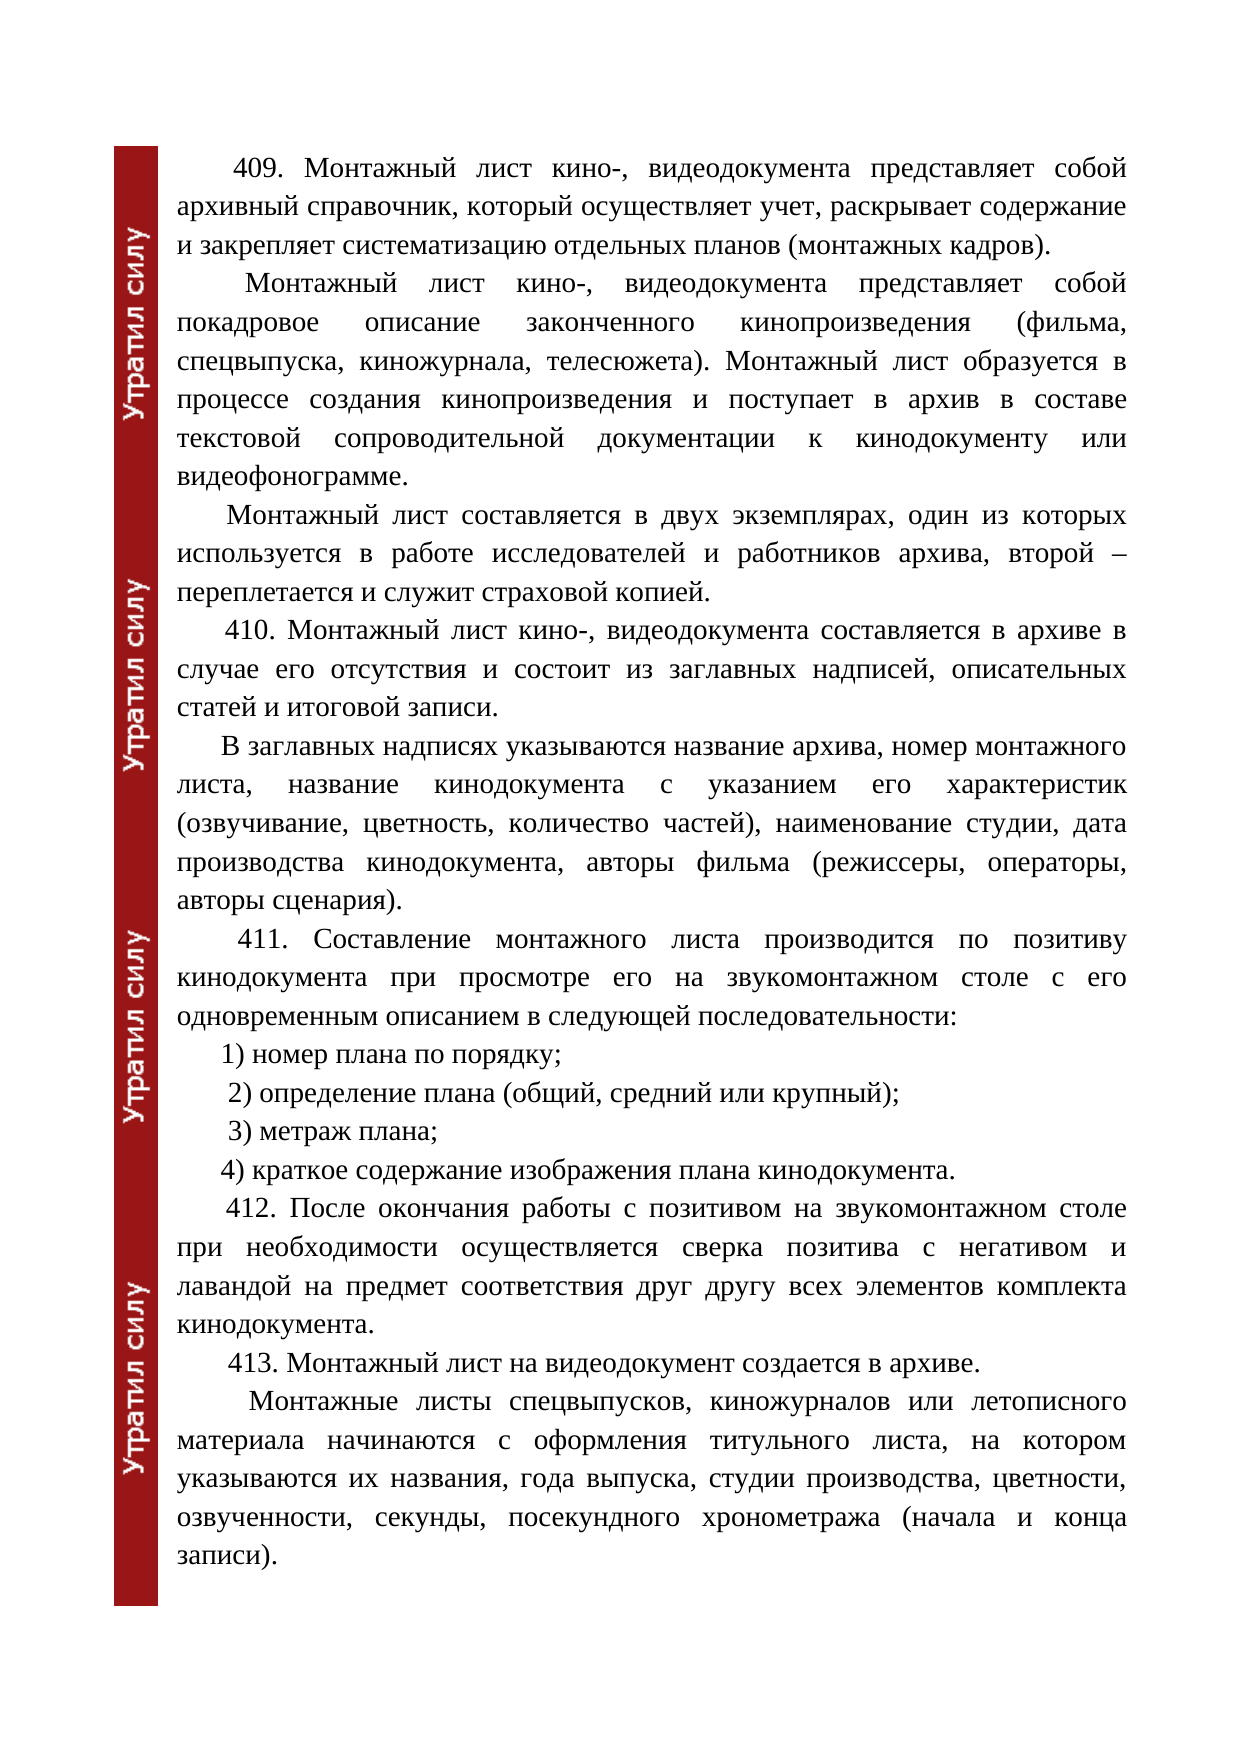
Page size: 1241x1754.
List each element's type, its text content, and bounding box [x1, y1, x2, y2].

picture [114, 723, 158, 728]
text 412. После окончания работы с позитивом на звукомонтажном столе при необходимости осуществляется сверка позитива с негативом и лавандой на предмет соответствия друг другу всех элементов комплекта кинодокумента. [112, 1191, 1128, 1340]
picture [114, 146, 158, 150]
text 3) метраж плана; [112, 1113, 1128, 1147]
picture [114, 1186, 158, 1191]
picture [114, 1340, 158, 1345]
picture [114, 1378, 158, 1383]
picture [114, 492, 158, 497]
text 2) определение плана (общий, средний или крупный); [112, 1075, 1128, 1108]
picture [114, 1070, 158, 1075]
text 4) краткое содержание изображения плана кинодокумента. [112, 1152, 1128, 1186]
picture [114, 1031, 158, 1036]
text В заглавных надписях указываются название архива, номер монтажного листа, название кинодокумента с указанием его характеристик (озвучивание, цветность, количество частей), наименование студии, дата производства кинодокумента, авторы фильма (режиссеры, операторы, авторы сценария). [112, 728, 1128, 916]
picture [114, 1147, 158, 1152]
text 409. Монтажный лист кино-, видеодокумента представляет собой архивный справочник, который осуществляет учет, раскрывает содержание и закрепляет систематизацию отдельных планов (монтажных кадров). [112, 150, 1128, 261]
text Монтажный лист составляется в двух экземплярах, один из которых используется в работе исследователей и работников архива, второй – переплетается и служит страховой копией. [112, 497, 1128, 607]
picture [114, 607, 158, 612]
text 411. Составление монтажного листа производится по позитиву кинодокумента при просмотре его на звукомонтажном столе с его одновременным описанием в следующей последовательности: [112, 921, 1128, 1031]
picture [114, 1108, 158, 1113]
text 413. Монтажный лист на видеодокумент создается в архиве. [112, 1345, 1128, 1378]
text Монтажный лист кино-, видеодокумента представляет собой покадровое описание законченного кинопроизведения (фильма, спецвыпуска, киножурнала, телесюжета). Монтажный лист образуется в процессе создания кинопроизведения и поступает в архив в составе текстовой сопроводительной документации к кинодокументу или видеофонограмме. [112, 266, 1128, 492]
text 410. Монтажный лист кино-, видеодокумента составляется в архиве в случае его отсутствия и состоит из заглавных надписей, описательных статей и итоговой записи. [112, 612, 1128, 723]
text Монтажные листы спецвыпусков, киножурналов или летописного материала начинаются с оформления титульного листа, на котором указываются их названия, года выпуска, студии производства, цветности, озвученности, секунды, посекундного хронометража (начала и конца записи). [112, 1383, 1128, 1571]
picture [114, 1571, 158, 1606]
picture [114, 916, 158, 921]
text 1) номер плана по порядку; [112, 1036, 1128, 1070]
picture [114, 261, 158, 266]
